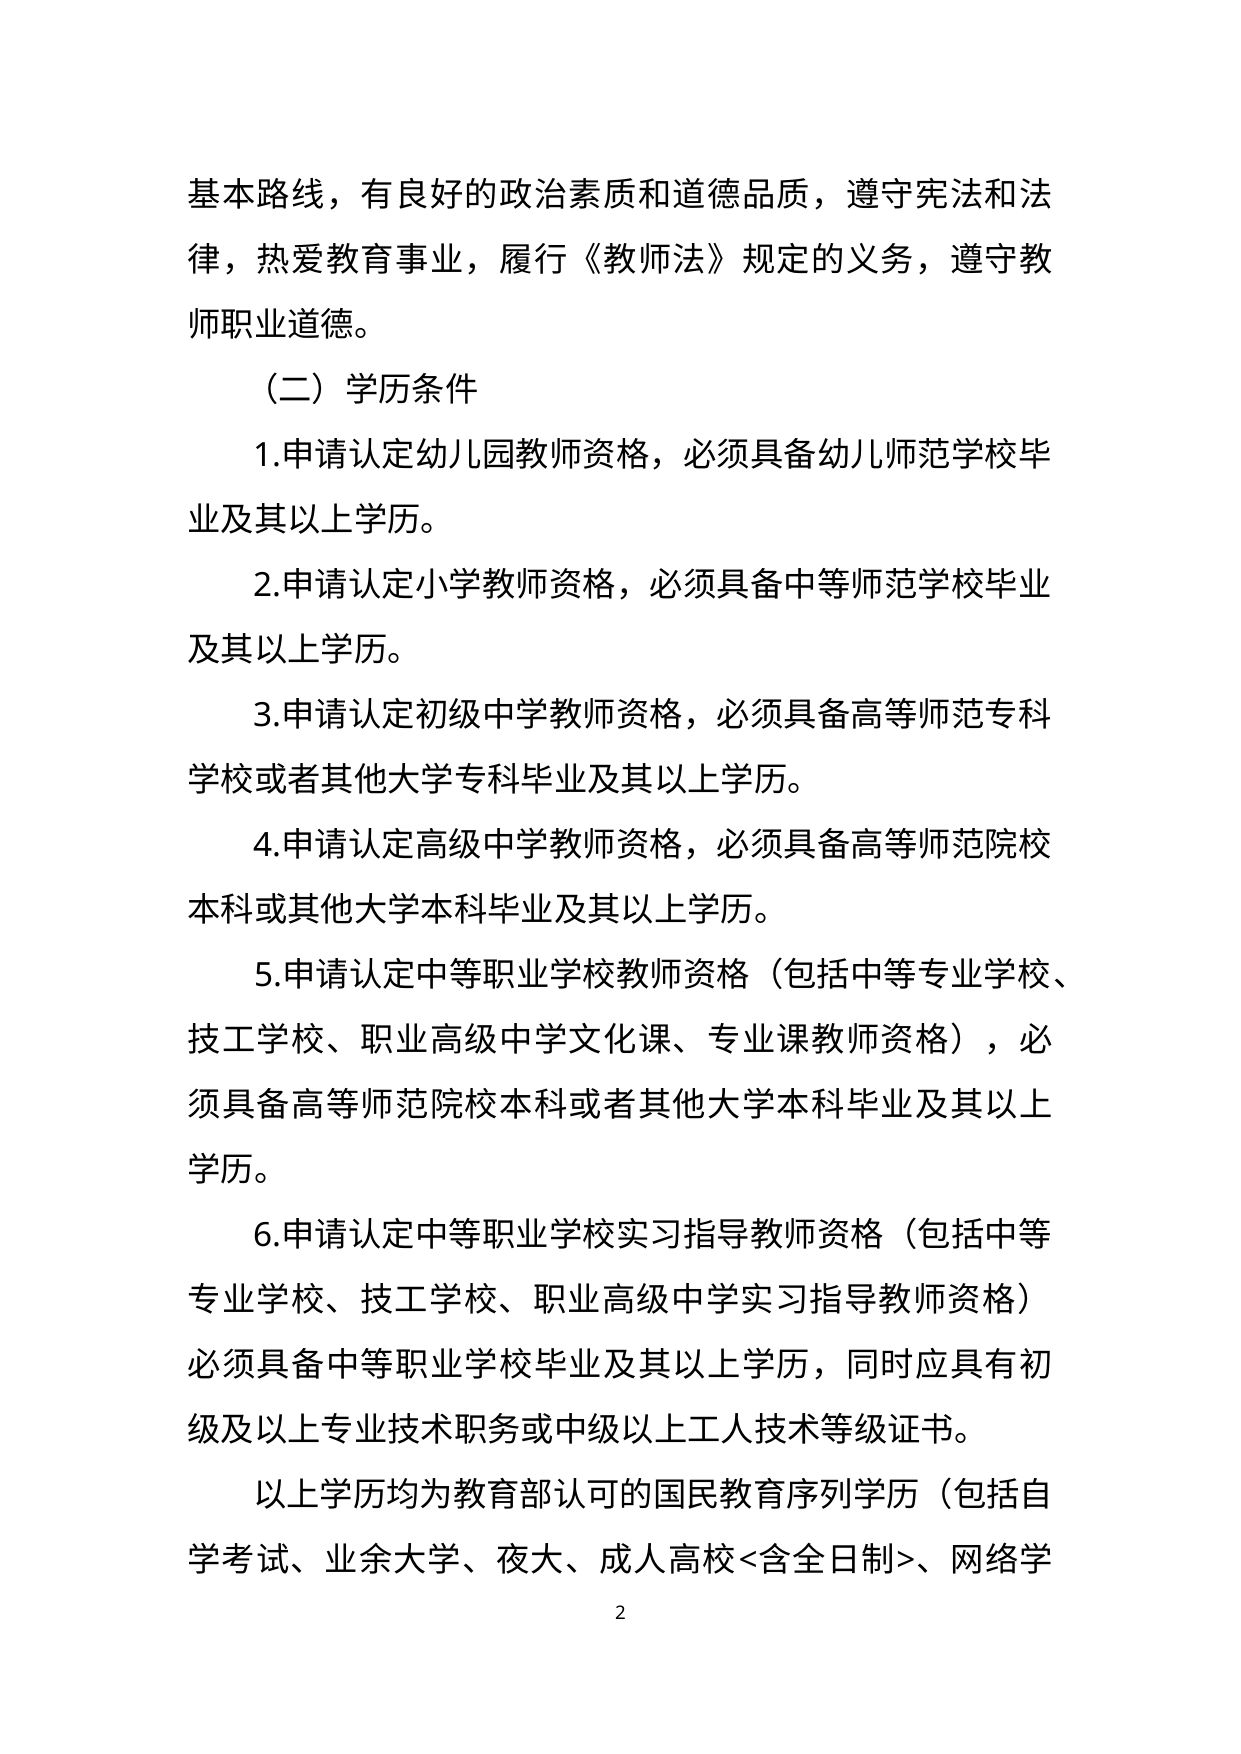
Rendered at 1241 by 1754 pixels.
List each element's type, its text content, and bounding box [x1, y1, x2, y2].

text 1.申请认定幼儿园教师资格，必须具备幼儿师范学校毕业及其以上学历。 [187, 420, 1053, 550]
text 6.申请认定中等职业学校实习指导教师资格（包括中等专业学校、技工学校、职业高级中学实习指导教师资格），必须具备中等职业学校毕业及其以上学历，同时应具有初级及以上专业技术职务或中级以上工人技术等级证书。 [187, 1200, 1053, 1460]
text 2.申请认定小学教师资格，必须具备中等师范学校毕业及其以上学历。 [187, 550, 1053, 680]
text 5.申请认定中等职业学校教师资格（包括中等专业学校、技工学校、职业高级中学文化课、专业课教师资格），必须具备高等师范院校本科或者其他大学本科毕业及其以上学历。 [187, 940, 1053, 1200]
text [187, 160, 1053, 355]
text 3.申请认定初级中学教师资格，必须具备高等师范专科学校或者其他大学专科毕业及其以上学历。 [187, 680, 1053, 810]
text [187, 1460, 1053, 1590]
text 4.申请认定高级中学教师资格，必须具备高等师范院校本科或其他大学本科毕业及其以上学历。 [187, 810, 1053, 940]
text （二）学历条件 [187, 355, 1053, 420]
